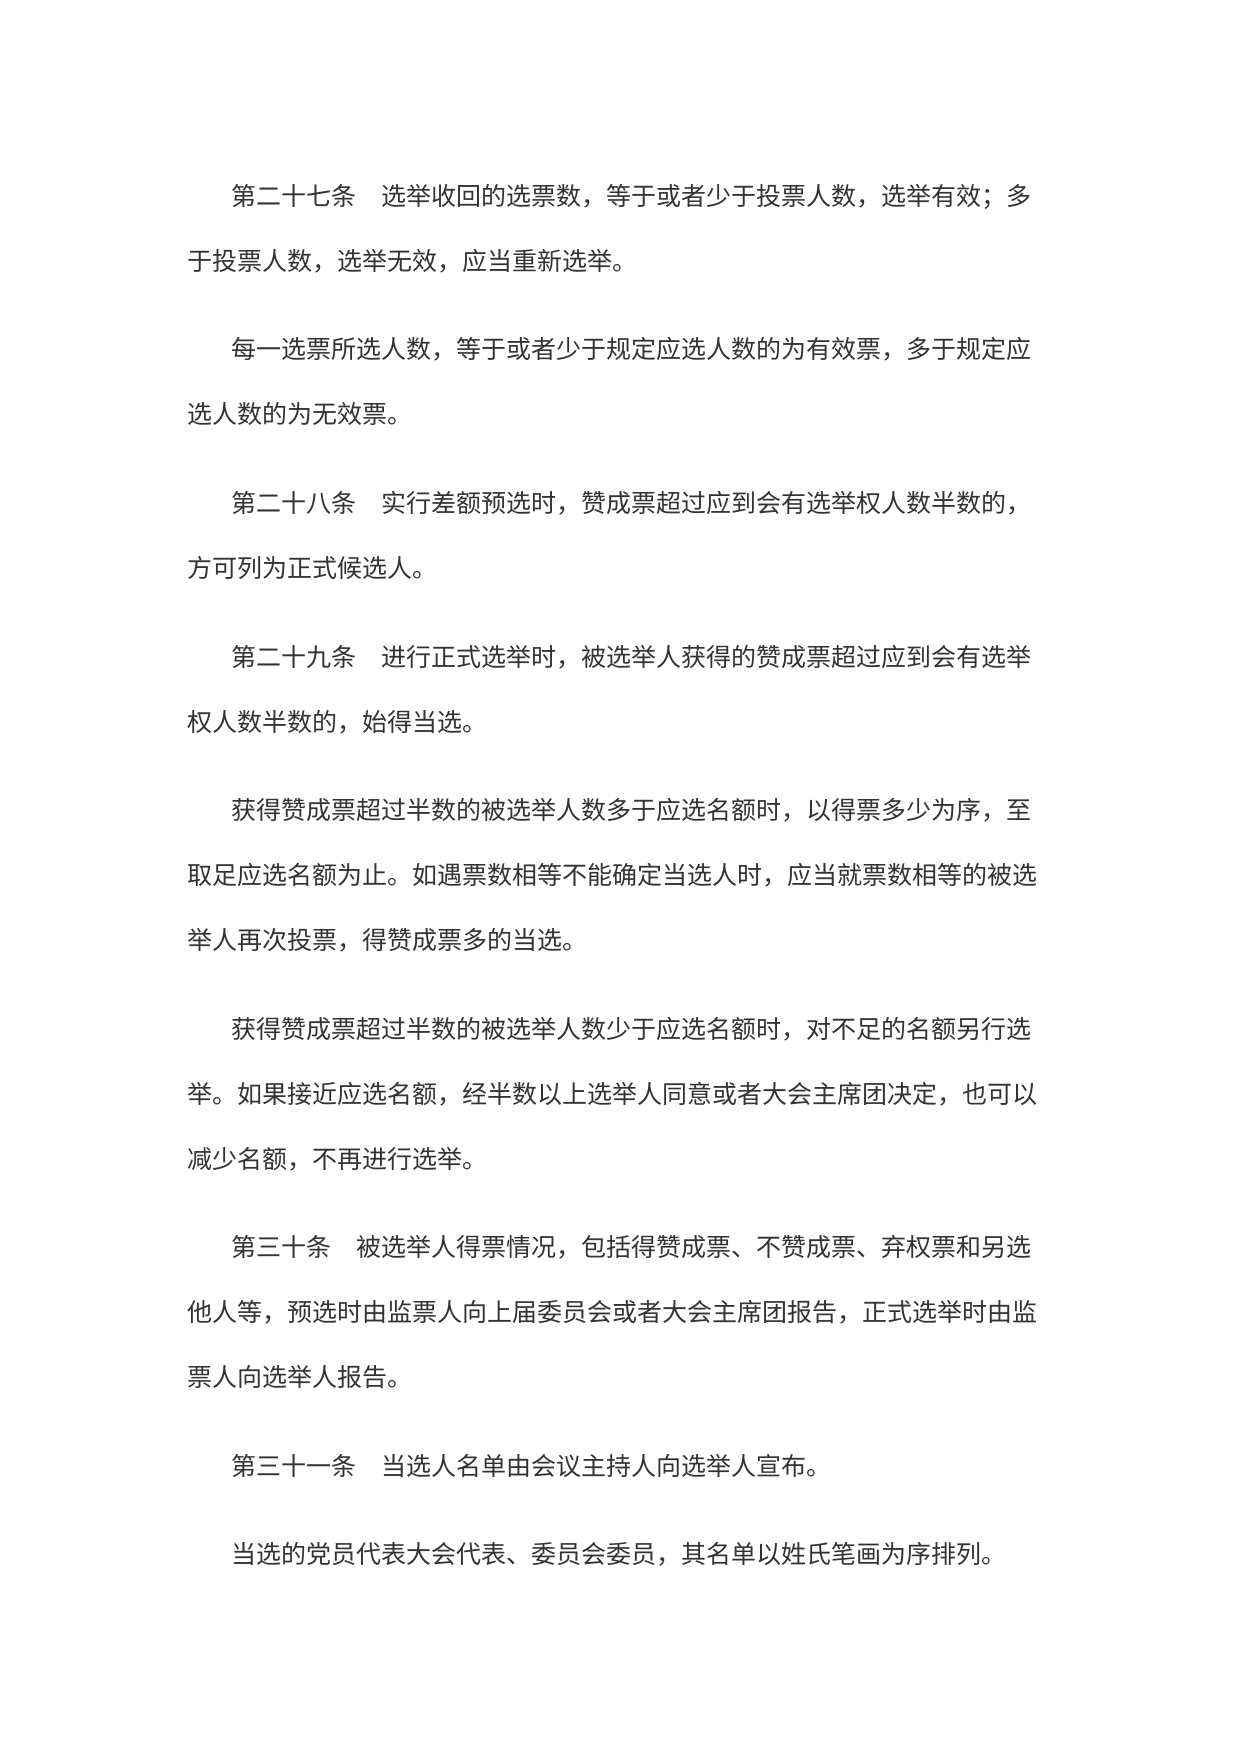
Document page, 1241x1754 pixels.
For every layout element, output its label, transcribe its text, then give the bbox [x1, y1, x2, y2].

text 获得赞成票超过半数的被选举人数少于应选名额时，对不足的名额另行选举。如果接近应选名额，经半数以上选举人同意或者大会主席团决定，也可以减少名额，不再进行选举。 [187, 995, 1053, 1190]
text 每一选票所选人数，等于或者少于规定应选人数的为有效票，多于规定应选人数的为无效票。 [187, 316, 1053, 446]
text 第二十八条 实行差额预选时，赞成票超过应到会有选举权人数半数的，方可列为正式候选人。 [187, 469, 1053, 599]
text 第三十一条 当选人名单由会议主持人向选举人宣布。 [187, 1432, 1053, 1497]
text 第二十七条 选举收回的选票数，等于或者少于投票人数，选举有效；多于投票人数，选举无效，应当重新选举。 [187, 162, 1053, 292]
text 当选的党员代表大会代表、委员会委员，其名单以姓氏笔画为序排列。 [187, 1520, 1053, 1585]
text 第三十条 被选举人得票情况，包括得赞成票、不赞成票、弃权票和另选他人等，预选时由监票人向上届委员会或者大会主席团报告，正式选举时由监票人向选举人报告。 [187, 1213, 1053, 1408]
text 获得赞成票超过半数的被选举人数多于应选名额时，以得票多少为序，至取足应选名额为止。如遇票数相等不能确定当选人时，应当就票数相等的被选举人再次投票，得赞成票多的当选。 [187, 776, 1053, 971]
text 第二十九条 进行正式选举时，被选举人获得的赞成票超过应到会有选举权人数半数的，始得当选。 [187, 623, 1053, 753]
